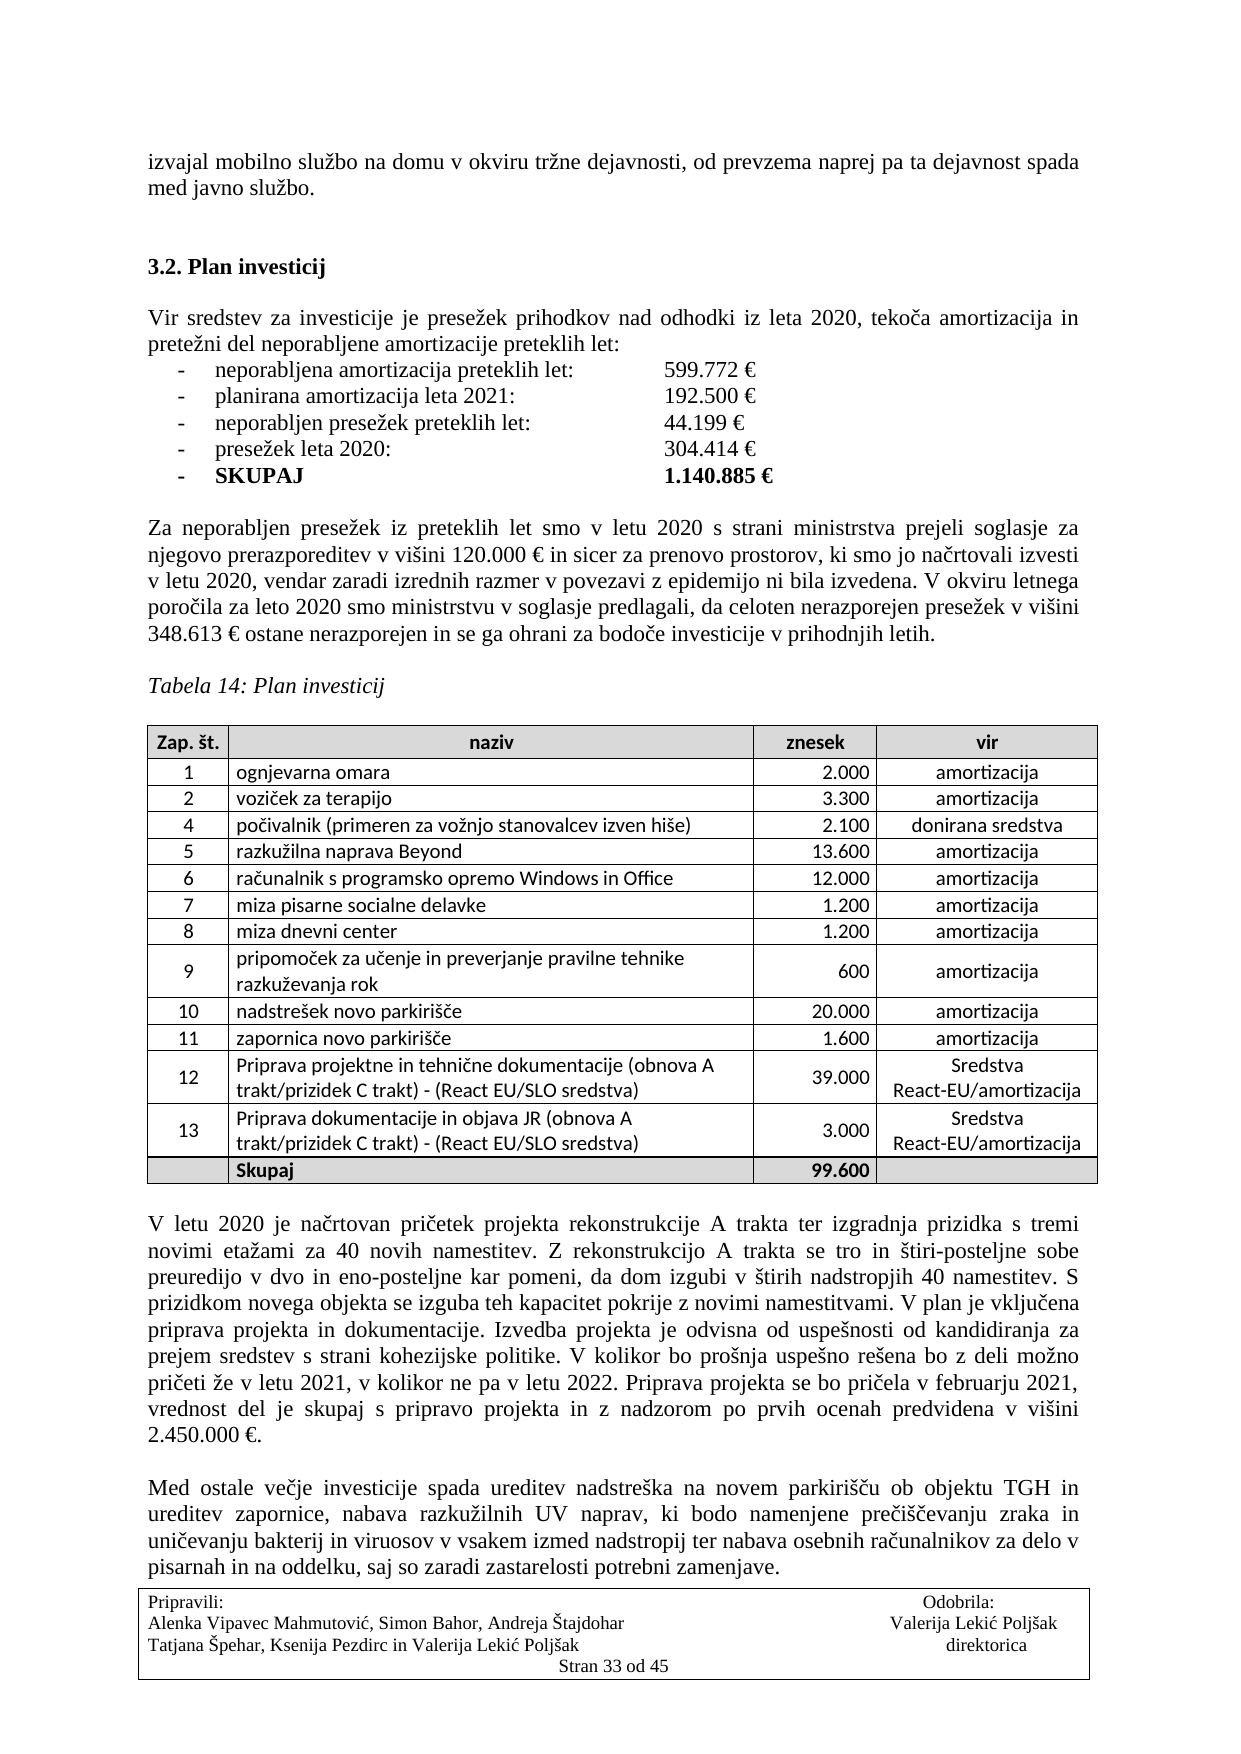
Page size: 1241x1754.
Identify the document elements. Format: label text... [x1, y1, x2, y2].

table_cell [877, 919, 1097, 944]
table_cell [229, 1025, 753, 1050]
list neporabljen presežek preteklih let: 44.199 € [177, 409, 1081, 435]
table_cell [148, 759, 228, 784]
text Za neporabljen presežek iz preteklih let smo v letu 2020 s strani ministrstva prejeli soglasje za njegovo prerazporeditev v višini 120.000 € in sicer za prenovo prostorov, ki smo jo načrtovali izvesti v letu 2020, vendar zaradi izrednih razmer v povezavi z epidemijo ni bila izvedena. V okviru letnega poročila za leto 2020 smo ministrstvu v soglasje predlagali, da celoten nerazporejen presežek v višini 348.613 € ostane nerazporejen in se ga ohrani za bodoče investicije v prihodnjih letih. [148, 514, 1081, 646]
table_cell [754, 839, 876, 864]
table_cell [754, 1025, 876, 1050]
text V letu 2020 je načrtovan pričetek projekta rekonstrukcije A trakta ter izgradnja prizidka s tremi novimi etažami za 40 novih namestitev. Z rekonstrukcijo A trakta se tro in štiri-posteljne sobe preuredijo v dvo in eno-posteljne kar pomeni, da dom izgubi v štirih nadstropjih 40 namestitev. S prizidkom novega objekta se izguba teh kapacitet pokrije z novimi namestitvami. V plan je vključena priprava projekta in dokumentacije. Izvedba projekta je odvisna od uspešnosti od kandidiranja za prejem sredstev s strani kohezijske politike. V kolikor bo prošnja uspešno rešena bo z deli možno pričeti že v letu 2021, v kolikor ne pa v letu 2022. Priprava projekta se bo pričela v februarju 2021, vrednost del je skupaj s pripravo projekta in z nadzorom po prvih ocenah predvidena v višini 2.450.000 €. [148, 1210, 1081, 1448]
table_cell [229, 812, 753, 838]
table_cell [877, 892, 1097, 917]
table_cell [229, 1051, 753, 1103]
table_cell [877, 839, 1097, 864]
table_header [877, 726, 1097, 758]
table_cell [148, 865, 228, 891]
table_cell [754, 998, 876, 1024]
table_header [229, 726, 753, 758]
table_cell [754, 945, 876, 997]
list SKUPAJ 1.140.885 € [177, 462, 1081, 488]
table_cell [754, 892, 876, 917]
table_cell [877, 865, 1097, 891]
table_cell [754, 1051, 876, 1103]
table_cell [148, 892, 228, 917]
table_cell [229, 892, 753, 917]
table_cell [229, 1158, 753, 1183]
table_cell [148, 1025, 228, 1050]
text Vir sredstev za investicije je presežek prihodkov nad odhodki iz leta 2020, tekoča amortizacija in pretežni del neporabljene amortizacije preteklih let: [148, 303, 1081, 356]
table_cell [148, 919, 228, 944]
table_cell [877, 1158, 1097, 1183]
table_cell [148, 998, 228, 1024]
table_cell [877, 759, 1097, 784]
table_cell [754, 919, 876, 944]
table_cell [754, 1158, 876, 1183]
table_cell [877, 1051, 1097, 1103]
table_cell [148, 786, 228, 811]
list planirana amortizacija leta 2021: 192.500 € [177, 383, 1081, 409]
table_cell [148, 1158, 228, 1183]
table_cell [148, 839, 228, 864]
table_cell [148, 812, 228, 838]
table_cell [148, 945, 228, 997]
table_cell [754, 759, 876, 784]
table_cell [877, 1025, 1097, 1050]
list presežek leta 2020: 304.414 € [177, 435, 1081, 462]
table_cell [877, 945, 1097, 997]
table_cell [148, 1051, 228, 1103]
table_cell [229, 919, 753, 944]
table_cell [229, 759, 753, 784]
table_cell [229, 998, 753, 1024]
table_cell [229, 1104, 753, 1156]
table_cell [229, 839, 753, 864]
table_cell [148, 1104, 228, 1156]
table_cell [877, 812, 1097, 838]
list neporabljena amortizacija preteklih let: 599.772 € [177, 356, 1081, 383]
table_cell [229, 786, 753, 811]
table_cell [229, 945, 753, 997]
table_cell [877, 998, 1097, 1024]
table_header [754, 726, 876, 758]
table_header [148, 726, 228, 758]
text Tabela 14: Plan investicij [148, 672, 1081, 699]
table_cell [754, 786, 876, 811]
text Med ostale večje investicije spada ureditev nadstreška na novem parkirišču ob objektu TGH in ureditev zapornice, nabava razkužilnih UV naprav, ki bodo namenjene prečiščevanju zraka in uničevanju bakterij in viruosov v vsakem izmed nadstropij ter nabava osebnih računalnikov za delo v pisarnah in na oddelku, saj so zaradi zastarelosti potrebni zamenjave. [148, 1474, 1081, 1579]
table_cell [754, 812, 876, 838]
text 3.2. Plan investicij [148, 253, 1081, 279]
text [148, 148, 1081, 200]
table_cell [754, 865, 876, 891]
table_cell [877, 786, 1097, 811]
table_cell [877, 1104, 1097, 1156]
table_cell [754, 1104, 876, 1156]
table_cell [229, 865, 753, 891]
